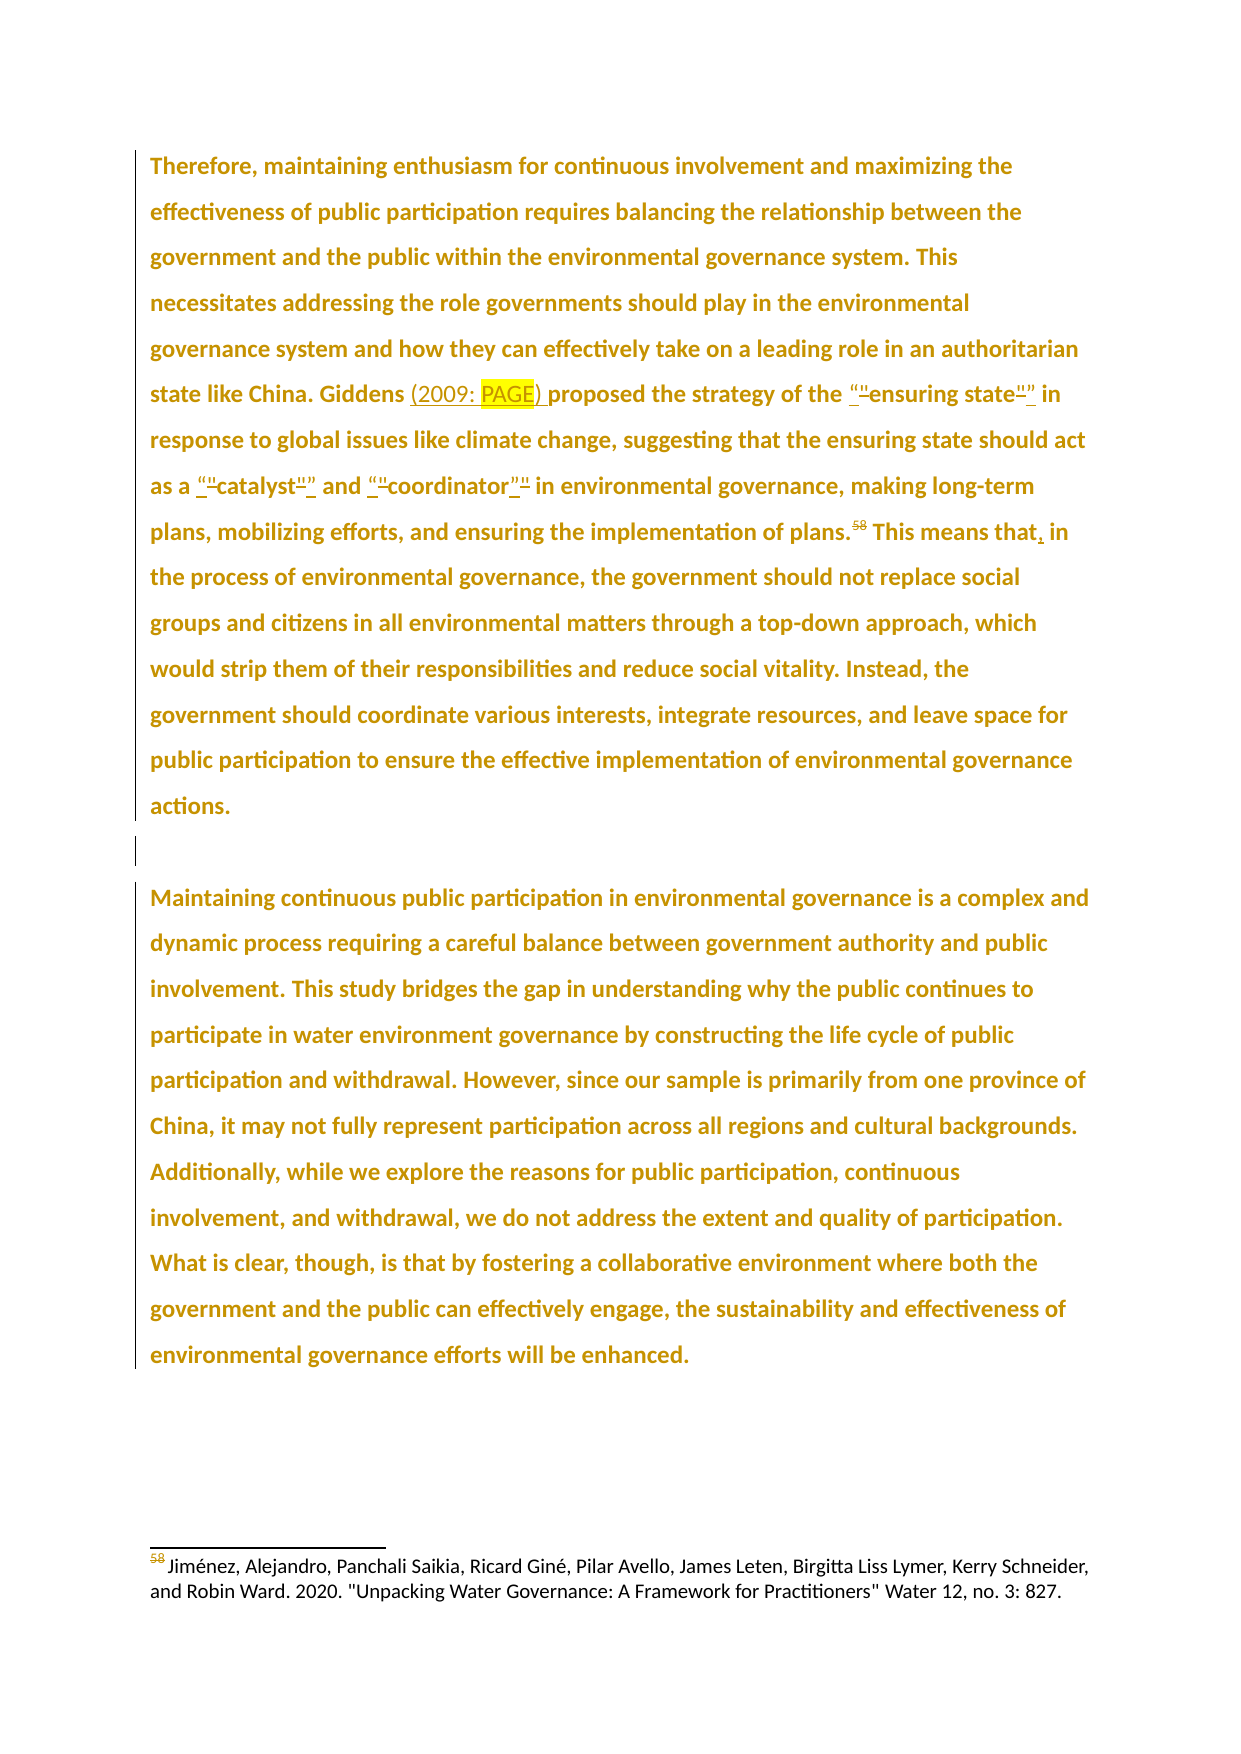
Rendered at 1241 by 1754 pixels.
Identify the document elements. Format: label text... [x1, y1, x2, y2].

text Therefore, maintaining enthusiasm for continuous involvement and maximizing the effectiveness of public participation requires balancing the relationship between the government and the public within the environmental governance system. This necessitates addressing the role governments should play in the environmental governance system and how they can effectively take on a leading role in an authoritarian state like China. Giddens proposed the strategy of the ensuring state in response to global issues like climate change, suggesting that the ensuring state should act as a catalyst and coordinator in environmental governance, making long-term plans, mobilizing efforts, and ensuring the implementation of plans. This means that in the process of environmental governance, the government should not replace social groups and citizens in all environmental matters through a top-down approach, which would strip them of their responsibilities and reduce social vitality. Instead, the government should coordinate various interests, integrate resources, and leave space for public participation to ensure the effective implementation of environmental governance actions. [150, 150, 1090, 821]
text Maintaining continuous public participation in environmental governance is a complex and dynamic process requiring a careful balance between government authority and public involvement. This study bridges the gap in understanding why the public continues to participate in water environment governance by constructing the life cycle of public participation and withdrawal. However, since our sample is primarily from one province of China, it may not fully represent participation across all regions and cultural backgrounds. Additionally, while we explore the reasons for public participation, continuous involvement, and withdrawal, we do not address the extent and quality of participation. What is clear, though, is that by fostering a collaborative environment where both the government and the public can effectively engage, the sustainability and effectiveness of environmental governance efforts will be enhanced. [150, 882, 1090, 1369]
